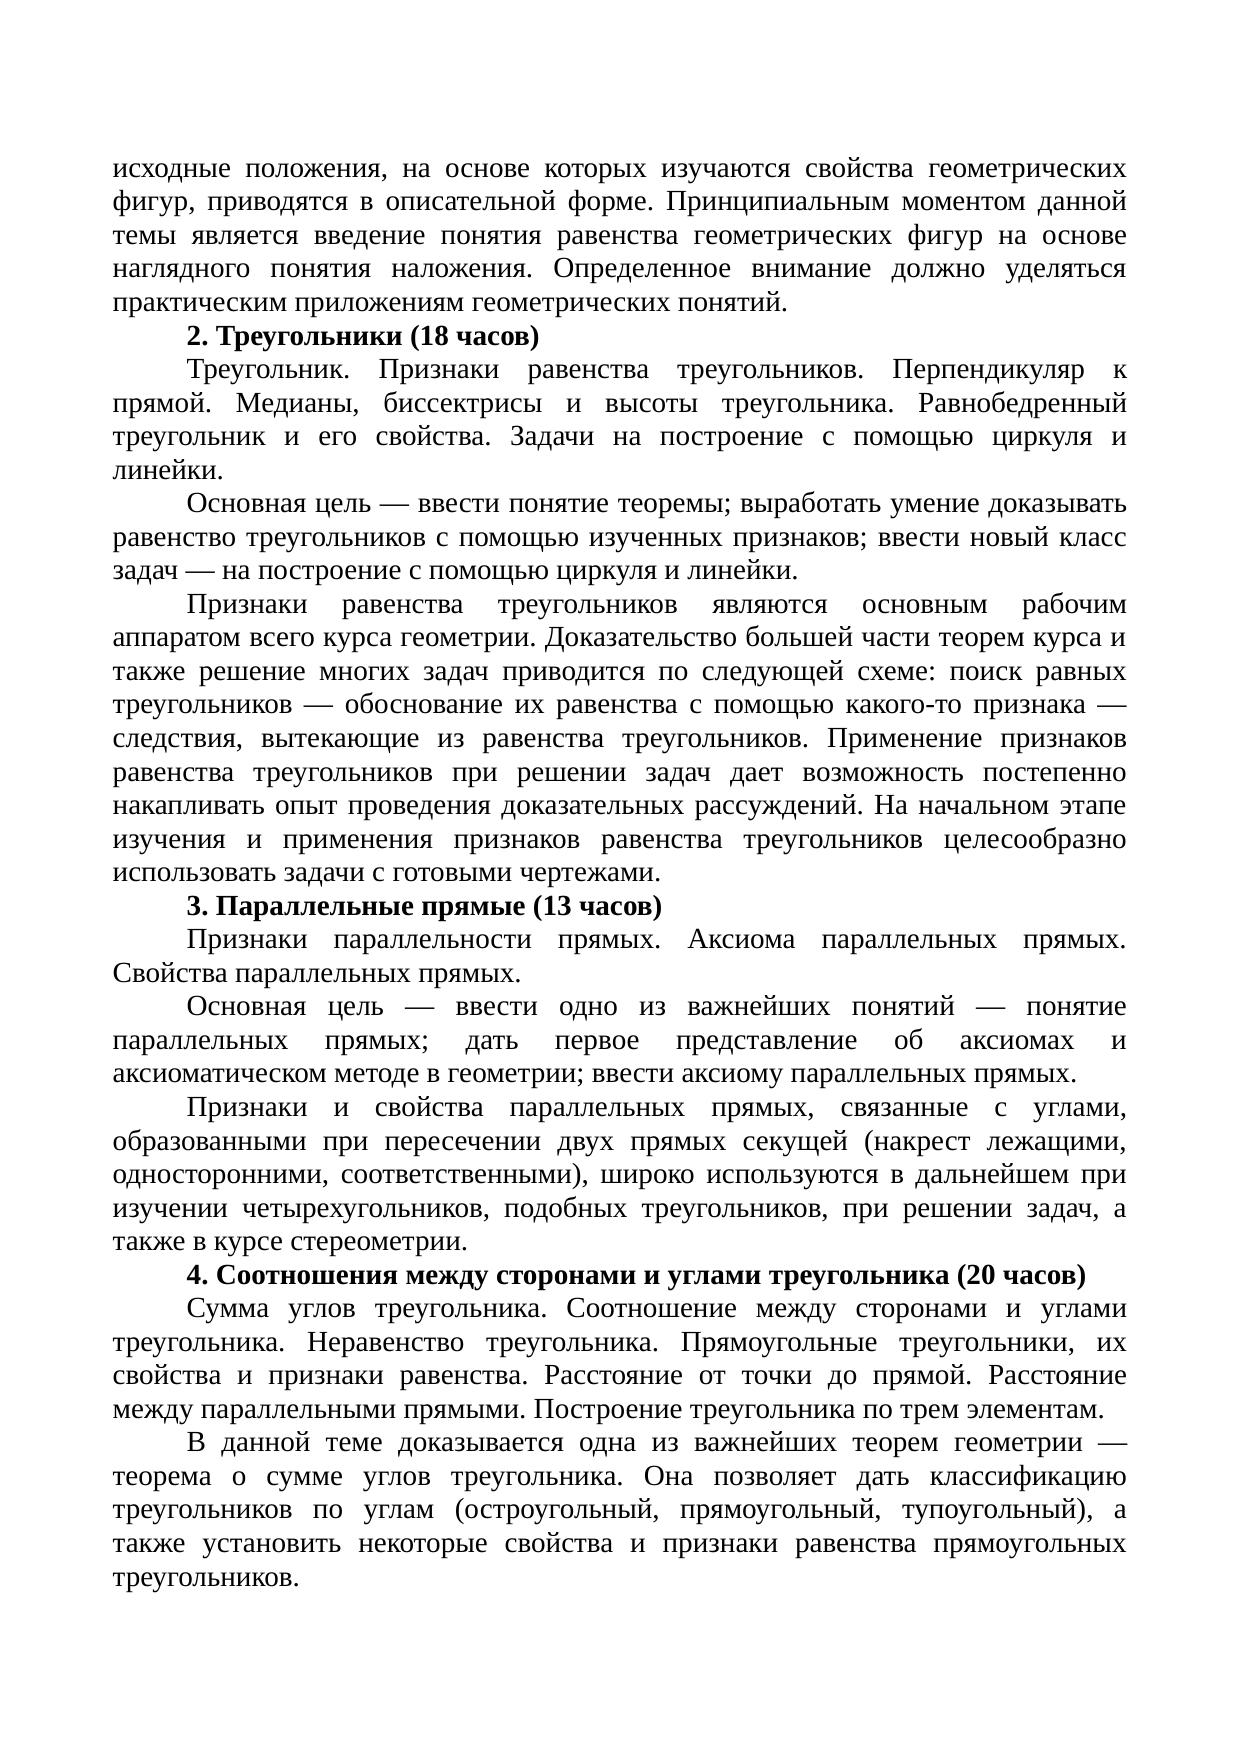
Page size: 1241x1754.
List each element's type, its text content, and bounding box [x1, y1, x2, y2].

text 2. Треугольники (18 часов) [112, 318, 1128, 351]
text 3. Параллельные прямые (13 часов) [112, 888, 1128, 921]
text 4. Соотношения между сторонами и углами треугольника (20 часов) [112, 1257, 1128, 1290]
text Признаки параллельности прямых. Аксиома параллельных прямых. Свойства параллельных прямых. [112, 921, 1128, 988]
text Сумма углов треугольника. Соотношение между сторонами и углами треугольника. Неравенство треугольника. Прямоугольные треугольники, их свойства и признаки равенства. Расстояние от точки до прямой. Расстояние между параллельными прямыми. Построение треугольника по трем элементам. [112, 1290, 1128, 1424]
text Основная цель — ввести одно из важнейших понятий — понятие параллельных прямых; дать первое представление об аксиомах и аксиоматическом методе в геометрии; ввести аксиому параллельных прямых. [112, 988, 1128, 1089]
text Признаки и свойства параллельных прямых, связанные с углами, образованными при пересечении двух прямых секущей (накрест лежащими, односторонними, соответственными), широко используются в дальнейшем при изучении четырехугольников, подобных треугольников, при решении задач, а также в курсе стереометрии. [112, 1089, 1128, 1257]
text Треугольник. Признаки равенства треугольников. Перпендикуляр к прямой. Медианы, биссектрисы и высоты треугольника. Равнобедренный треугольник и его свойства. Задачи на построение с помощью циркуля и линейки. [112, 351, 1128, 485]
text Признаки равенства треугольников являются основным рабочим аппаратом всего курса геометрии. Доказательство большей части теорем курса и также решение многих задач приводится по следующей схеме: поиск равных треугольников — обоснование их равенства с помощью какого-то признака — следствия, вытекающие из равенства треугольников. Применение признаков равенства треугольников при решении задач дает возможность постепенно накапливать опыт проведения доказательных рассуждений. На начальном этапе изучения и применения признаков равенства треугольников целесообразно использовать задачи с готовыми чертежами. [112, 586, 1128, 888]
text Основная цель — ввести понятие теоремы; выработать умение доказывать равенство треугольников с помощью изученных признаков; ввести новый класс задач — на построение с помощью циркуля и линейки. [112, 485, 1128, 586]
text В данной теме доказывается одна из важнейших теорем геометрии — теорема о сумме углов треугольника. Она позволяет дать классификацию треугольников по углам (остроугольный, прямоугольный, тупоугольный), а также установить некоторые свойства и признаки равенства прямоугольных треугольников. [112, 1424, 1128, 1592]
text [112, 150, 1128, 318]
